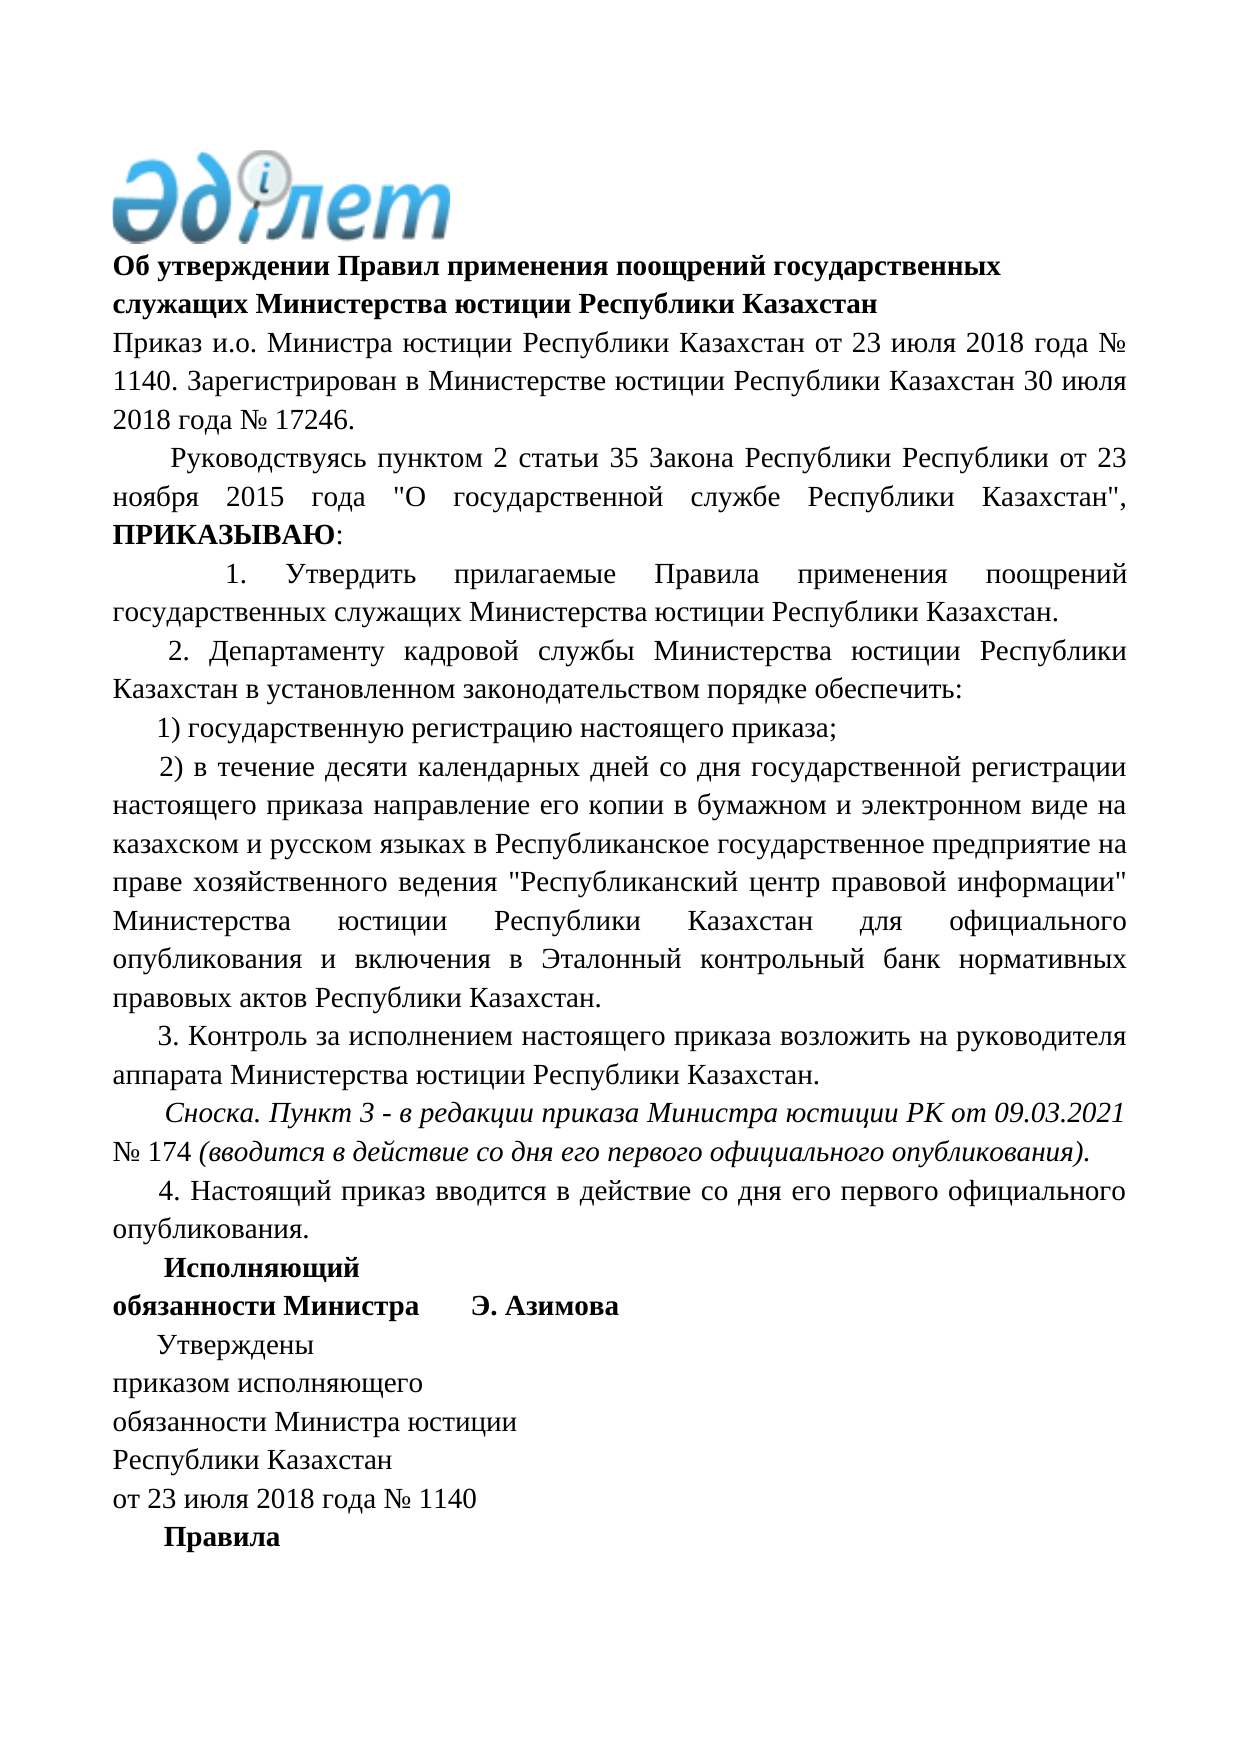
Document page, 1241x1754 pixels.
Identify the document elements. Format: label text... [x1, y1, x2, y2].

text 1. Утвердить прилагаемые Правила применения поощрений государственных служащих Министерства юстиции Республики Казахстан. [112, 556, 1128, 628]
text Руководствуясь пунктом 2 статьи 35 Закона Республики Республики от 23 ноября 2015 года "О государственной службе Республики Казахстан", ПРИКАЗЫВАЮ: [112, 440, 1128, 551]
text от 23 июля 2018 года № 1140 [112, 1481, 1128, 1514]
text Исполняющий [112, 1250, 1128, 1283]
text обязанности Министра юстиции [112, 1404, 1128, 1437]
text Приказ и.о. Министра юстиции Республики Казахстан от 23 июля 2018 года № 1140. Зарегистрирован в Министерстве юстиции Республики Казахстан 30 июля 2018 года № 17246. [112, 325, 1128, 435]
text обязанности Министра Э. Азимова [112, 1288, 1128, 1322]
text Республики Казахстан [112, 1442, 1128, 1476]
text 3. Контроль за исполнением настоящего приказа возложить на руководителя аппарата Министерства юстиции Республики Казахстан. [112, 1018, 1128, 1091]
text Правила [112, 1519, 1128, 1553]
text Утверждены [112, 1327, 1128, 1360]
text приказом исполняющего [112, 1365, 1128, 1399]
text Об утверждении Правил применения поощрений государственных служащих Министерства юстиции Республики Казахстан [112, 248, 1128, 320]
text 2) в течение десяти календарных дней со дня государственной регистрации настоящего приказа направление его копии в бумажном и электронном виде на казахском и русском языках в Республиканское государственное предприятие на праве хозяйственного ведения "Республиканский центр правовой информации" Министерства юстиции Республики Казахстан для официального опубликования и включения в Эталонный контрольный банк нормативных правовых актов Республики Казахстан. [112, 749, 1128, 1013]
picture [112, 150, 451, 244]
text 4. Настоящий приказ вводится в действие со дня его первого официального опубликования. [112, 1173, 1128, 1245]
text 1) государственную регистрацию настоящего приказа; [112, 710, 1128, 744]
text 2. Департаменту кадровой службы Министерства юстиции Республики Казахстан в установленном законодательством порядке обеспечить: [112, 633, 1128, 705]
text Сноска. Пункт 3 - в редакции приказа Министра юстиции РК от 09.03.2021 № 174 (вводится в действие со дня его первого официального опубликования). [112, 1096, 1128, 1168]
